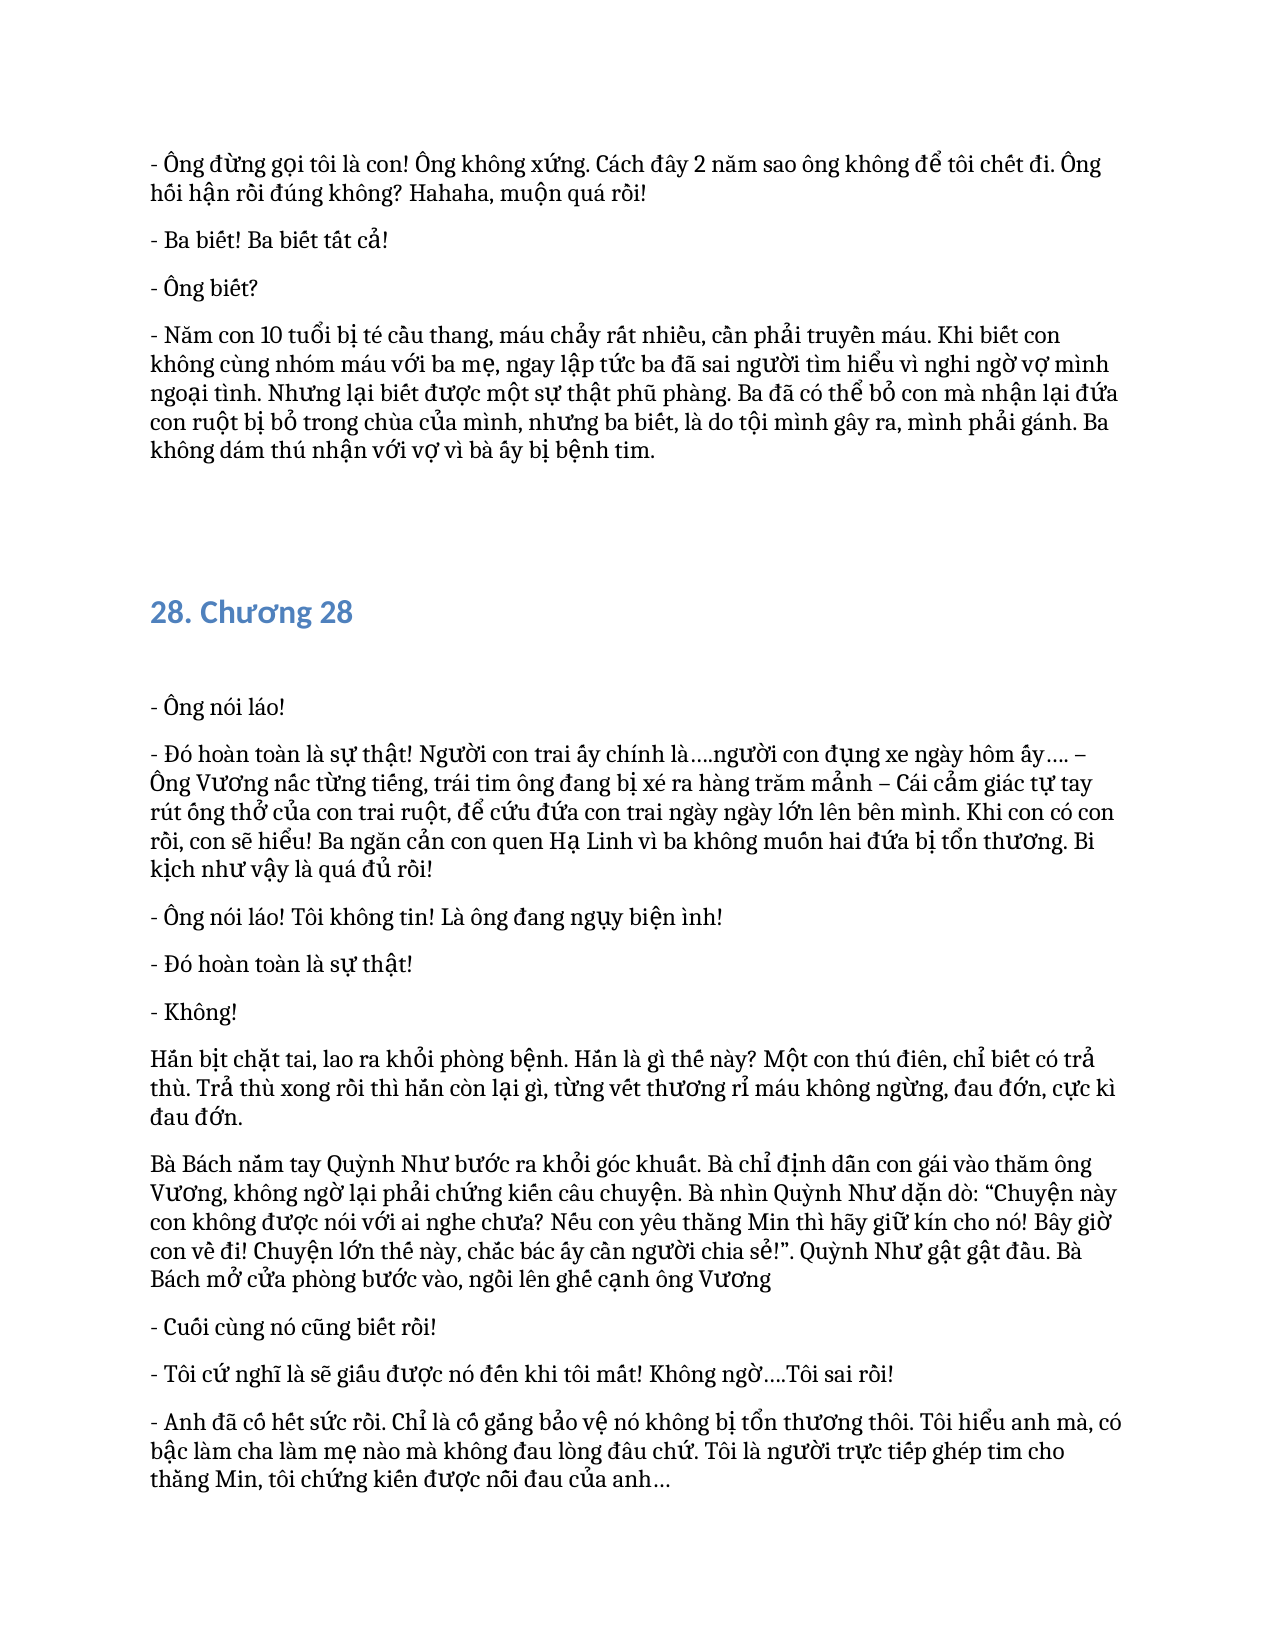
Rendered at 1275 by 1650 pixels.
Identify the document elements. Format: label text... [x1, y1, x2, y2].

text - Đó hoàn toàn là sự thật! [150, 950, 1125, 979]
text - Anh đã cố hết sức rồi. Chỉ là cố gắng bảo vệ nó không bị tổn thương thôi. Tôi hiểu anh mà, có bậc làm cha làm mẹ nào mà không đau lòng đâu chứ. Tôi là người trực tiếp ghép tim cho thằng Min, tôi chứng kiến được nỗi đau của anh… [150, 1408, 1125, 1494]
text - Ông biết? [150, 274, 1125, 302]
text - Năm con 10 tuổi bị té cầu thang, máu chảy rất nhiều, cần phải truyền máu. Khi biết con không cùng nhóm máu với ba mẹ, ngay lập tức ba đã sai người tìm hiểu vì nghi ngờ vợ mình ngoại tình. Nhưng lại biết được một sự thật phũ phàng. Ba đã có thể bỏ con mà nhận lại đứa con ruột bị bỏ trong chùa của mình, nhưng ba biết, là do tội mình gây ra, mình phải gánh. Ba không dám thú nhận với vợ vì bà ấy bị bệnh tim. [150, 321, 1125, 465]
text - Đó hoàn toàn là sự thật! Người con trai ấy chính là….người con đụng xe ngày hôm ấy…. – Ông Vương nấc từng tiếng, trái tim ông đang bị xé ra hàng trăm mảnh – Cái cảm giác tự tay rút ống thở của con trai ruột, để cứu đứa con trai ngày ngày lớn lên bên mình. Khi con có con rồi, con sẽ hiểu! Ba ngăn cản con quen Hạ Linh vì ba không muốn hai đứa bị tổn thương. Bi kịch như vậy là quá đủ rồi! [150, 740, 1125, 884]
text - Ông đừng gọi tôi là con! Ông không xứng. Cách đây 2 năm sao ông không để tôi chết đi. Ông hối hận rồi đúng không? Hahaha, muộn quá rồi! [150, 150, 1125, 207]
text - Tôi cứ nghĩ là sẽ giấu được nó đến khi tôi mất! Không ngờ….Tôi sai rồi! [150, 1360, 1125, 1389]
text - Không! [150, 998, 1125, 1027]
subtitle 28. Chương 28 [150, 591, 1125, 632]
text Hắn bịt chặt tai, lao ra khỏi phòng bệnh. Hắn là gì thế này? Một con thú điên, chỉ biết có trả thù. Trả thù xong rồi thì hắn còn lại gì, từng vết thương rỉ máu không ngừng, đau đớn, cực kì đau đớn. [150, 1045, 1125, 1132]
text - Cuối cùng nó cũng biết rồi! [150, 1313, 1125, 1342]
text Bà Bách nắm tay Quỳnh Như bước ra khỏi góc khuất. Bà chỉ định dẫn con gái vào thăm ông Vương, không ngờ lại phải chứng kiến câu chuyện. Bà nhìn Quỳnh Như dặn dò: “Chuyện này con không được nói với ai nghe chưa? Nếu con yêu thằng Min thì hãy giữ kín cho nó! Bây giờ con về đi! Chuyện lớn thế này, chắc bác ấy cần người chia sẻ!”. Quỳnh Như gật gật đầu. Bà Bách mở cửa phòng bước vào, ngồi lên ghế cạnh ông Vương [150, 1150, 1125, 1294]
text - Ông nói láo! Tôi không tin! Là ông đang ngụy biện ình! [150, 903, 1125, 932]
text - Ông nói láo! [150, 635, 1125, 722]
text - Ba biết! Ba biết tất cả! [150, 226, 1125, 255]
